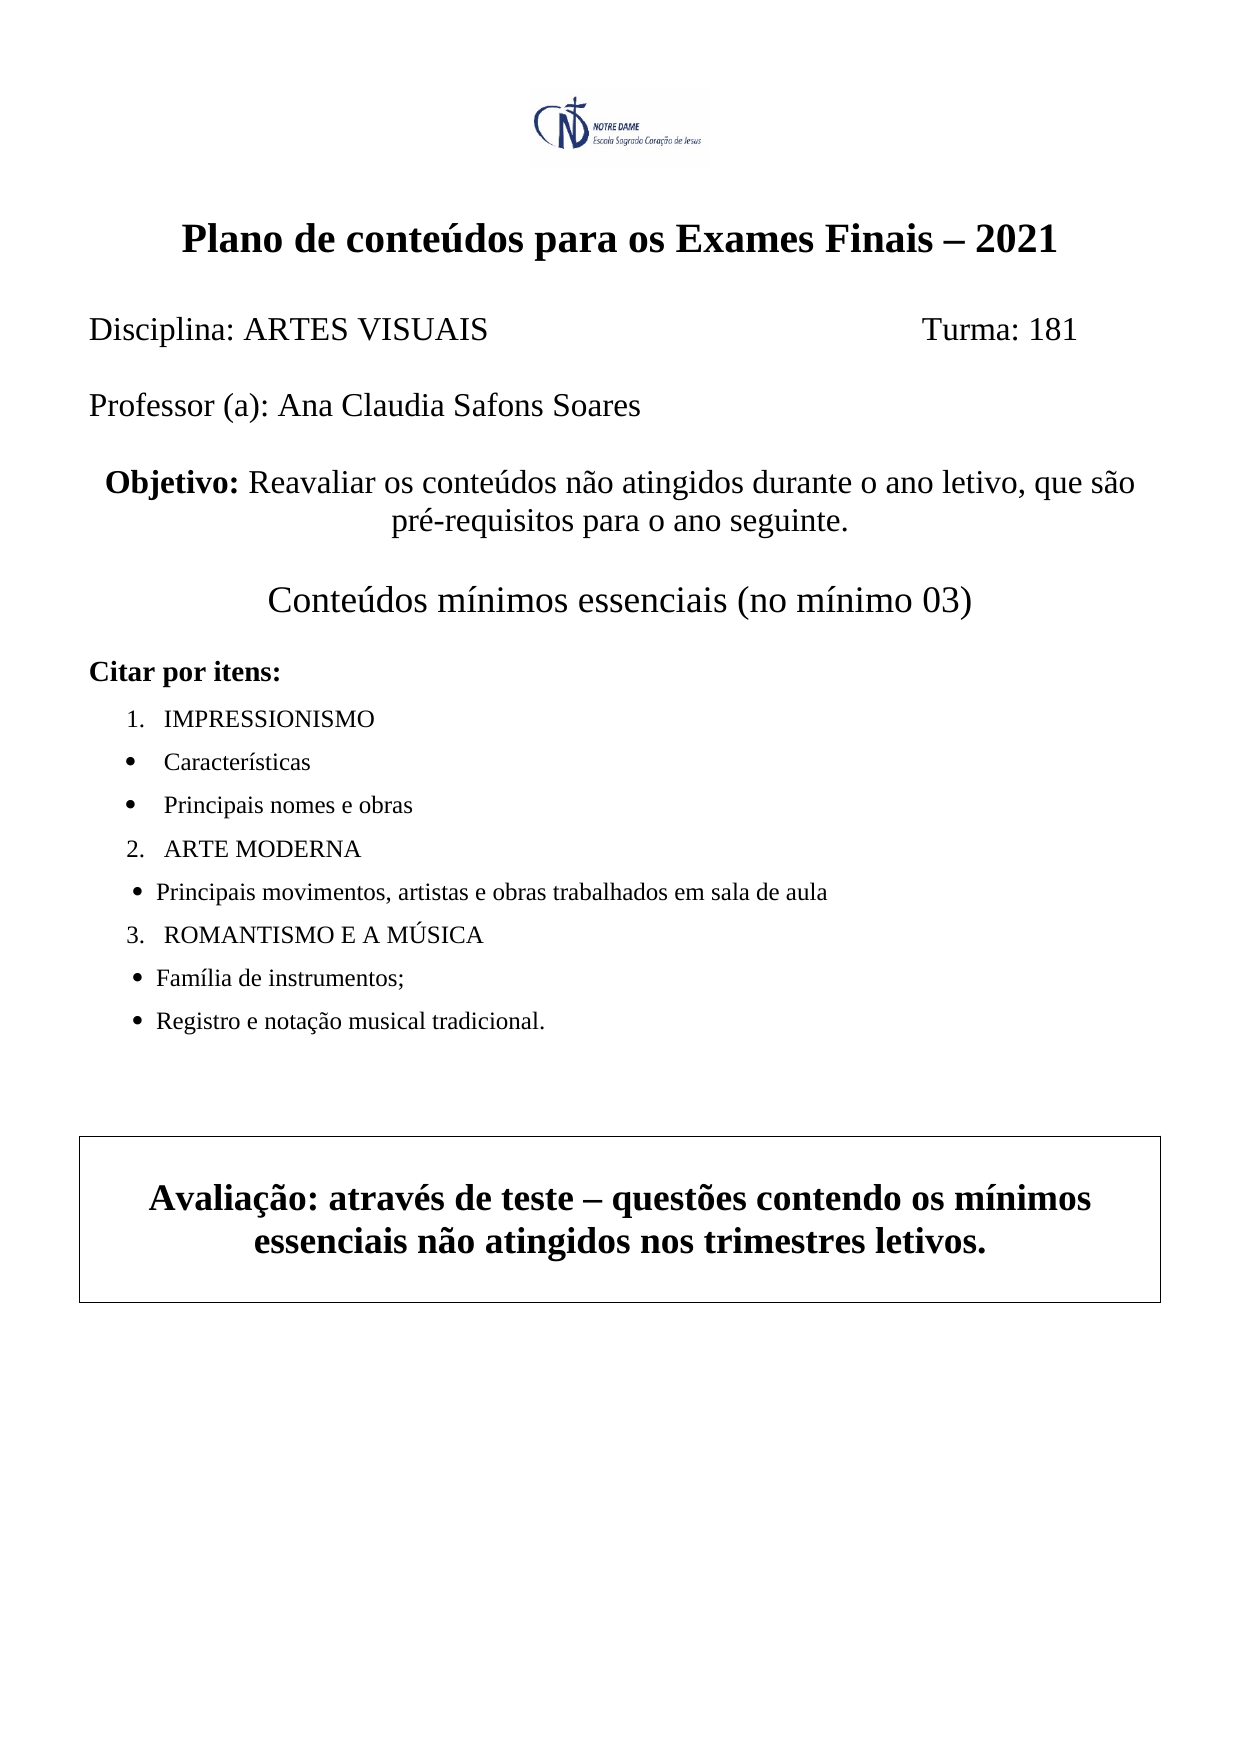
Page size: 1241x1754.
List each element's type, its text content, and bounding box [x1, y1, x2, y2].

text Objetivo: Reavaliar os conteúdos não atingidos durante o ano letivo, que são pré-requisitos para o ano seguinte. [89, 462, 1152, 539]
text Plano de conteúdos para os Exames Finais – 2021 [89, 213, 1152, 261]
text Disciplina: ARTES VISUAIS Turma: 181 [89, 309, 1152, 347]
list Características [126, 747, 1152, 776]
list Principais nomes e obras [126, 791, 1152, 819]
list IMPRESSIONISMO [126, 704, 1152, 733]
list ARTE MODERNA [126, 834, 1152, 862]
text Conteúdos mínimos essenciais (no mínimo 03) [89, 577, 1152, 621]
text Citar por itens: [89, 654, 1152, 688]
list ROMANTISMO E A MÚSICA [126, 920, 1152, 949]
text Professor (a): Ana Claudia Safons Soares [89, 386, 1152, 424]
text Avaliação: através de teste – questões contendo os mínimos essenciais não atingidos nos trimestres letivos. [89, 1175, 1152, 1261]
list Família de instrumentos; [133, 963, 1152, 992]
picture [530, 88, 710, 168]
list Registro e notação musical tradicional. [133, 1006, 1152, 1035]
list Principais movimentos, artistas e obras trabalhados em sala de aula [133, 877, 1152, 906]
